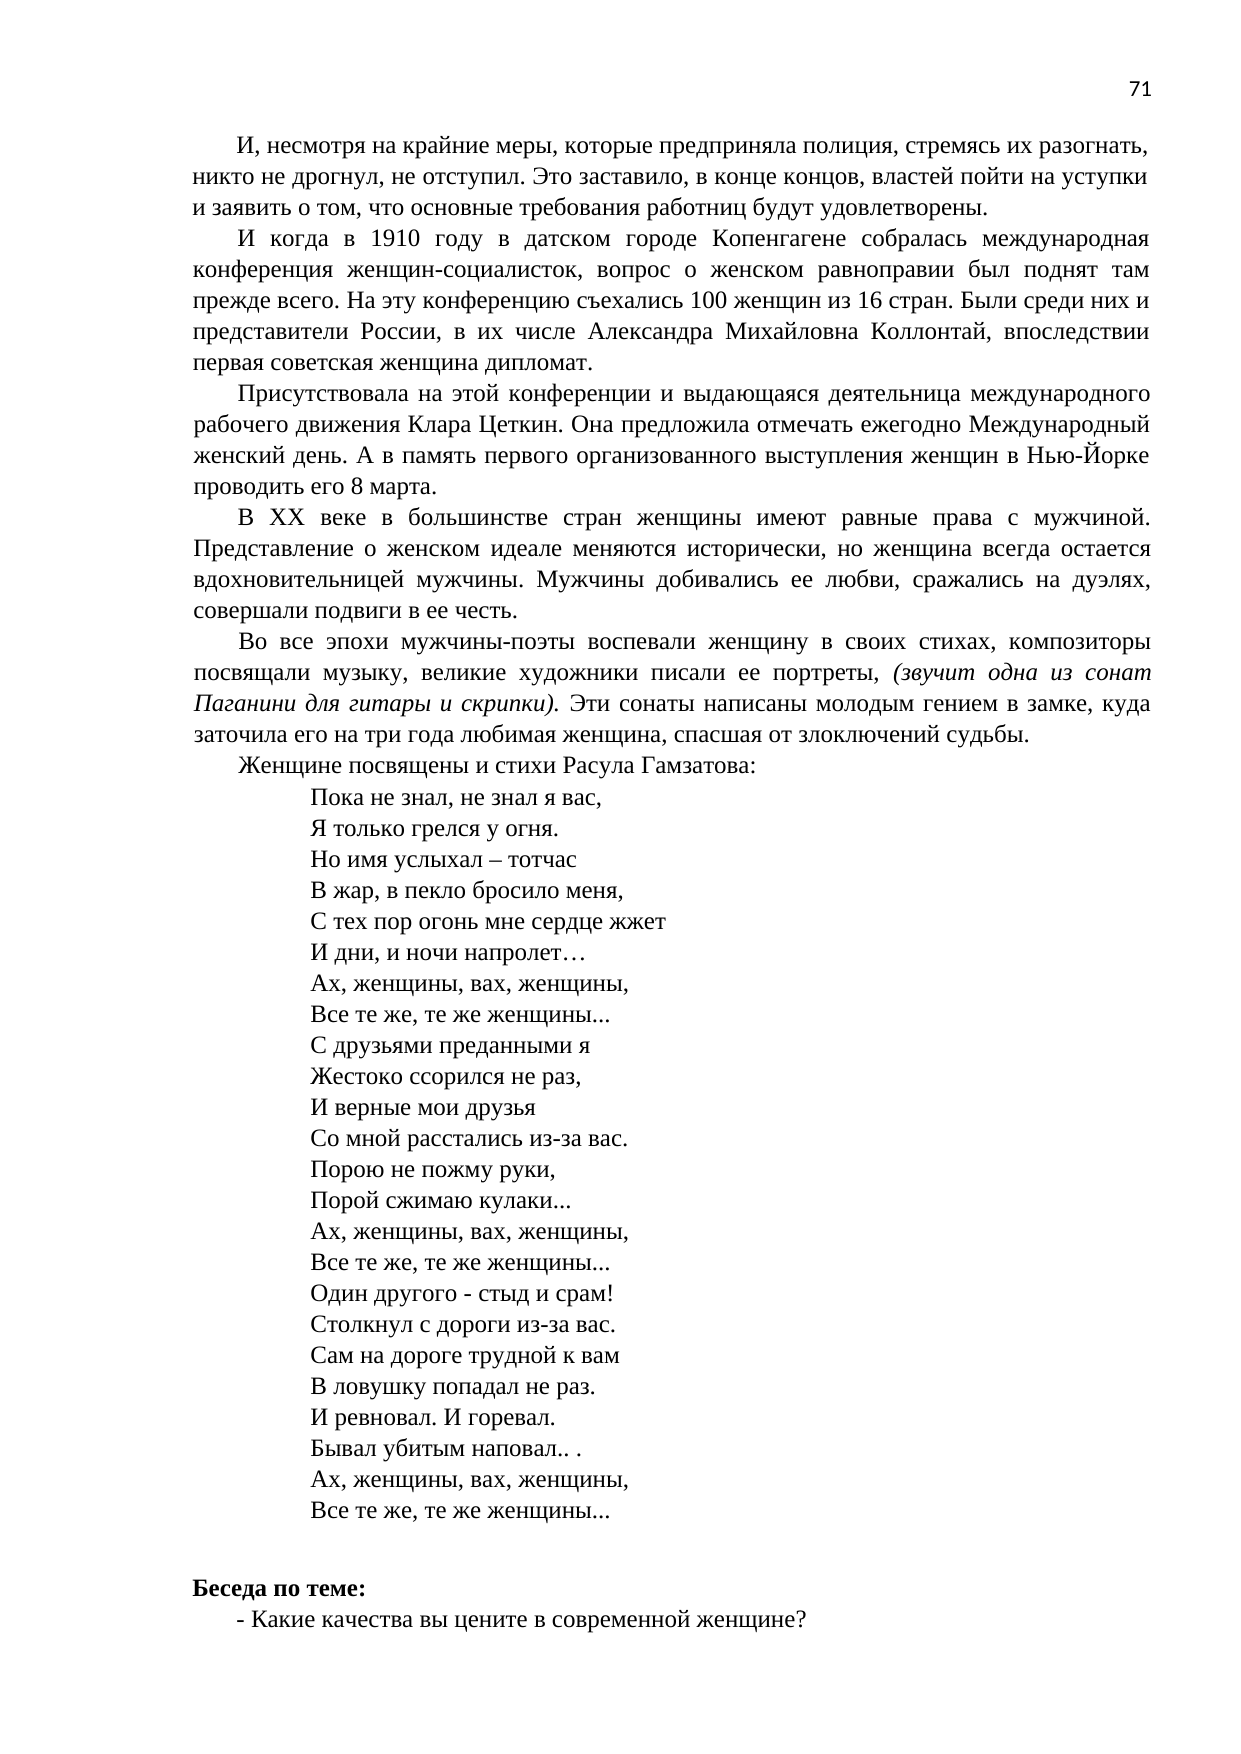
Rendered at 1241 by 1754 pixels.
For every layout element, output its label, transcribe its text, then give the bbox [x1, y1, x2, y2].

text Один другого - стыд и срам! [310, 1278, 1052, 1307]
text С тех пор огонь мне сердце жжет [310, 906, 1102, 934]
text Все те же, те же женщины... [310, 999, 1102, 1028]
text И верные мои друзья [310, 1092, 1052, 1121]
text Но имя услыхал – тотчас [310, 844, 1101, 872]
text Ах, женщины, вах, женщины, [310, 968, 1102, 997]
text Сам на дороге трудной к вам [310, 1340, 1052, 1369]
text И дни, и ночи напролет… [310, 937, 1102, 966]
text - Какие качества вы цените в современной женщине? [192, 1604, 1152, 1633]
text В жар, в пекло бросило меня, [310, 875, 1101, 903]
text Порой сжимаю кулаки... [310, 1185, 1052, 1214]
text Присутствовала на этой конференции и выдающаяся деятельница международного рабочего движения Клара Цеткин. Она предложила отмечать ежегодно Международный женский день. А в память первого организованного выступления женщин в Нью-Йорке проводить его 8 марта. [193, 378, 1151, 500]
text Все те же, те же женщины... [310, 1247, 1052, 1276]
text Все те же, те же женщины... [310, 1496, 1052, 1524]
text Столкнул с дороги из-за вас. [310, 1309, 1052, 1338]
text Беседа по теме: [192, 1573, 1152, 1602]
text С друзьями преданными я [310, 1030, 1052, 1059]
text И ревновал. И горевал. [310, 1402, 1052, 1431]
text Бывал убитым наповал.. . [310, 1433, 1052, 1462]
text Во все эпохи мужчины-поэты воспевали женщину в своих стихах, композиторы посвящали музыку, великие художники писали ее портреты, (звучит одна из сонат Паганини для гитары и скрипки). Эти сонаты написаны молодым гением в замке, куда заточила его на три года любимая женщина, спасшая от злоключений судьбы. [194, 626, 1152, 748]
text И, несмотря на крайние меры, которые предприняла полиция, стремясь их разогнать, никто не дрогнул, не отступил. Это заставило, в конце концов, властей пойти на уступки и заявить о том, что основные требования работниц будут удовлетворены. [192, 130, 1149, 221]
text Порою не пожму руки, [310, 1154, 1052, 1183]
text Я только грелся у огня. [310, 813, 1101, 841]
text Пока не знал, не знал я вас, [310, 782, 1101, 810]
text И когда в 1910 году в датском городе Копенгагене собралась международная конференция женщин-социалисток, вопрос о женском равноправии был поднят там прежде всего. На эту конференцию съехались 100 женщин из 16 стран. Были среди них и представители России, в их числе Александра Михайловна Коллонтай, впоследствии первая советская женщина дипломат. [193, 223, 1150, 376]
text Жестоко ссорился не раз, [310, 1061, 1052, 1090]
text В XX веке в большинстве стран женщины имеют равные права с мужчиной. Представление о женском идеале меняются исторически, но женщина всегда остается вдохновительницей мужчины. Мужчины добивались ее любви, сражались на дуэлях, совершали подвиги в ее честь. [193, 502, 1152, 624]
text Ах, женщины, вах, женщины, [310, 1216, 1052, 1245]
text Ах, женщины, вах, женщины, [310, 1464, 1052, 1493]
text Со мной расстались из-за вас. [310, 1123, 1052, 1152]
text Женщине посвящены и стихи Расула Гамзатова: [194, 751, 1152, 779]
text В ловушку попадал не раз. [310, 1371, 1052, 1400]
